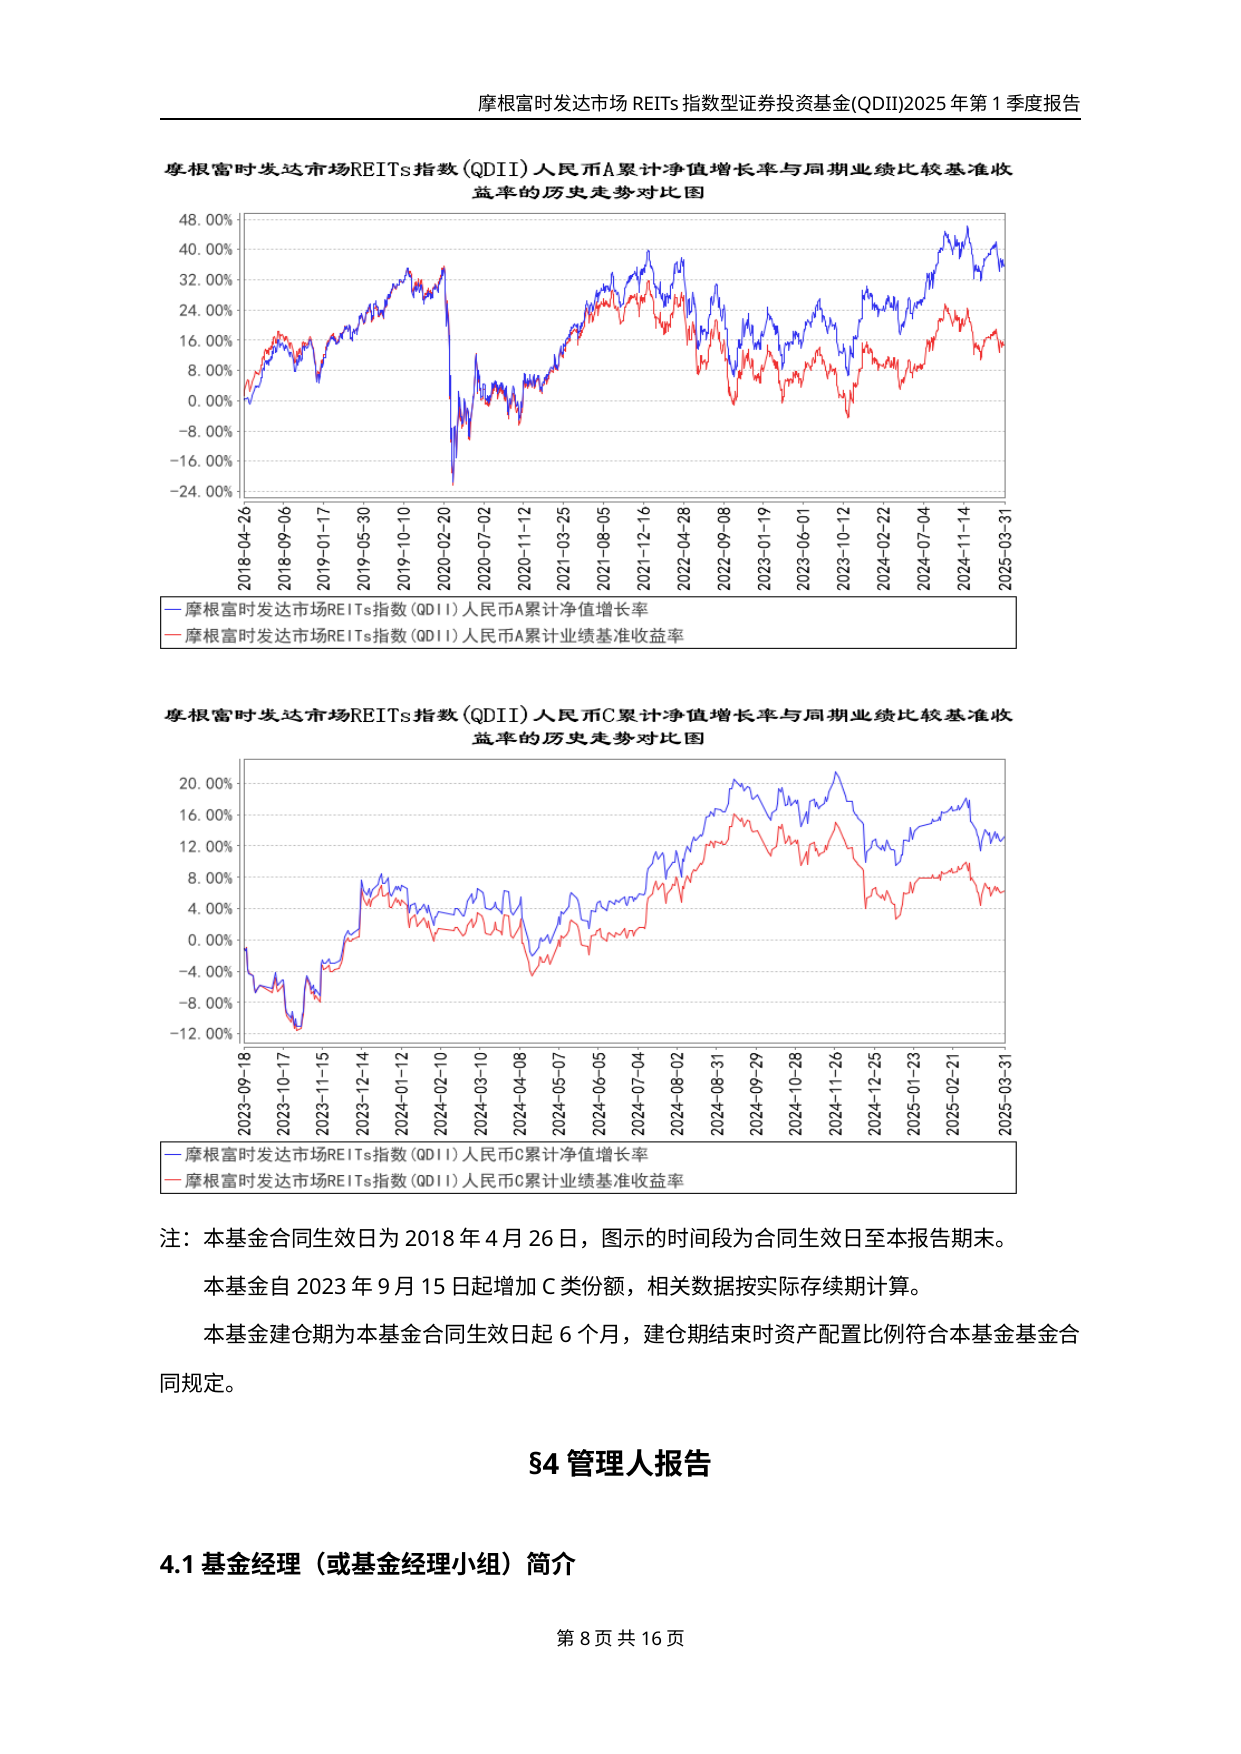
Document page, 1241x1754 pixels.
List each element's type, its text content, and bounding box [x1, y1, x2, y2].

text 注：本基金合同生效日为2018年4月26日，图示的时间段为合同生效日至本报告期末。 本基金自 2023年9月15日起增加C类份额，相关数据按实际存续期计算。 本基金建仓期为本基金合同生效日起 6 个月，建仓期结束时资产配置比例符合本基金基金合同规定。 [159, 1221, 1081, 1399]
picture [159, 155, 1018, 650]
picture [159, 701, 1018, 1195]
title 基金经理（或基金经理小组）简介 [159, 1532, 1081, 1597]
title 管理人报告 [159, 1431, 1081, 1496]
